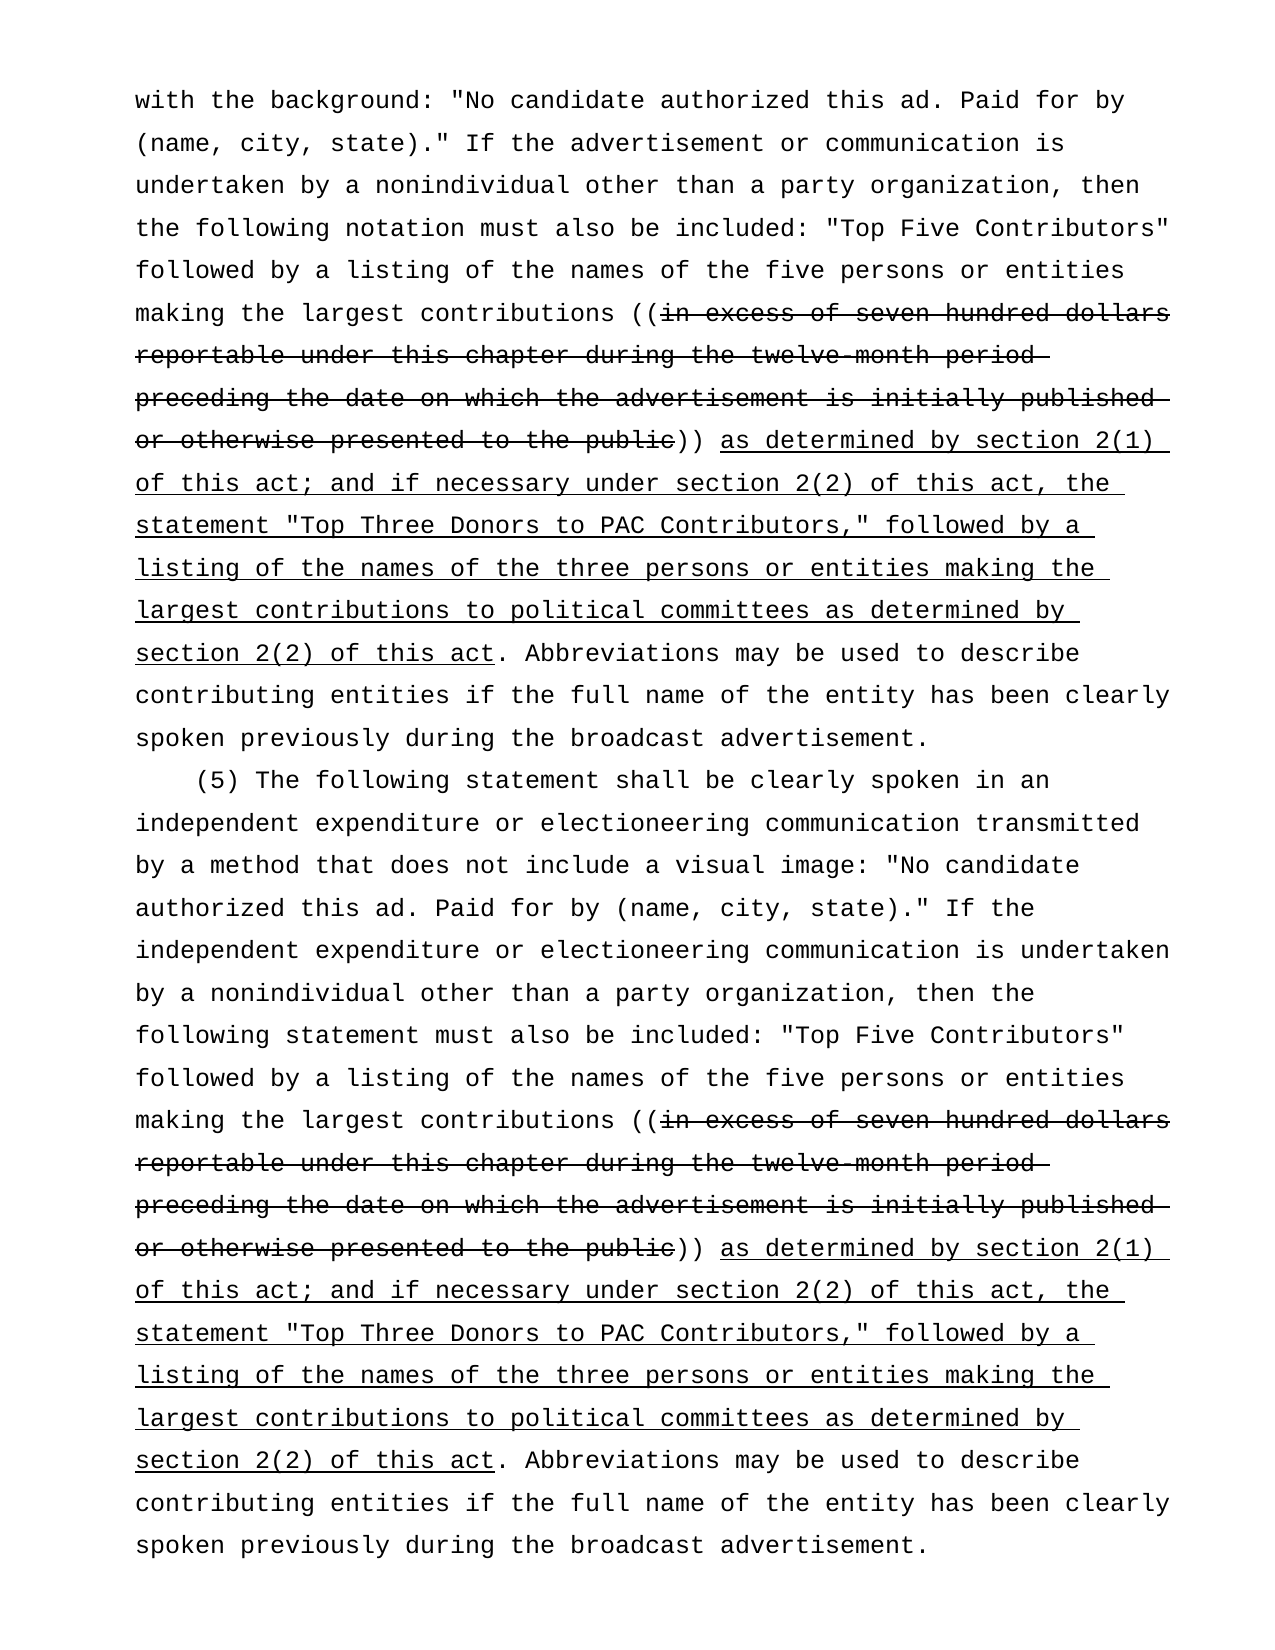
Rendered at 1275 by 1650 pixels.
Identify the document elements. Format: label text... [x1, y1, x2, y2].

text (5) The following statement shall be clearly spoken in an independent expenditure or electioneering communication transmitted by a method that does not include a visual image: "No candidate authorized this ad. Paid for by (name, city, state)." If the independent expenditure or electioneering communication is undertaken by a nonindividual other than a party organization, then the following statement must also be included: "Top Five Contributors" followed by a listing of the names of the five persons or entities making the largest contributions ((in excess of seven hundred dollars reportable under this chapter during the twelve-month period preceding the date on which the advertisement is initially published or otherwise presented to the public)) as determined by section 2(1) of this act; and if necessary under section 2(2) of this act, the statement "Top Three Donors to PAC Contributors," followed by a listing of the names of the three persons or entities making the largest contributions to political committees as determined by section 2(2) of this act. Abbreviations may be used to describe contributing entities if the full name of the entity has been clearly spoken previously during the broadcast advertisement. [135, 1208, 1170, 1562]
text (5) The following statement shall be clearly spoken in an independent expenditure or electioneering communication transmitted by a method that does not include a visual image: "No candidate authorized this ad. Paid for by (name, city, state)." If the independent expenditure or electioneering communication is undertaken by a nonindividual other than a party organization, then the following statement must also be included: "Top Five Contributors" followed by a listing of the names of the five persons or entities making the largest contributions ((in excess of seven hundred dollars reportable under this chapter during the twelve-month period preceding the date on which the advertisement is initially published or otherwise presented to the public)) as determined by section 2(1) of this act; and if necessary under section 2(2) of this act, the statement "Top Three Donors to PAC Contributors," followed by a listing of the names of the three persons or entities making the largest contributions to political committees as determined by section 2(2) of this act. Abbreviations may be used to describe contributing entities if the full name of the entity has been clearly spoken previously during the broadcast advertisement. [135, 755, 1170, 1206]
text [135, 75, 1170, 399]
